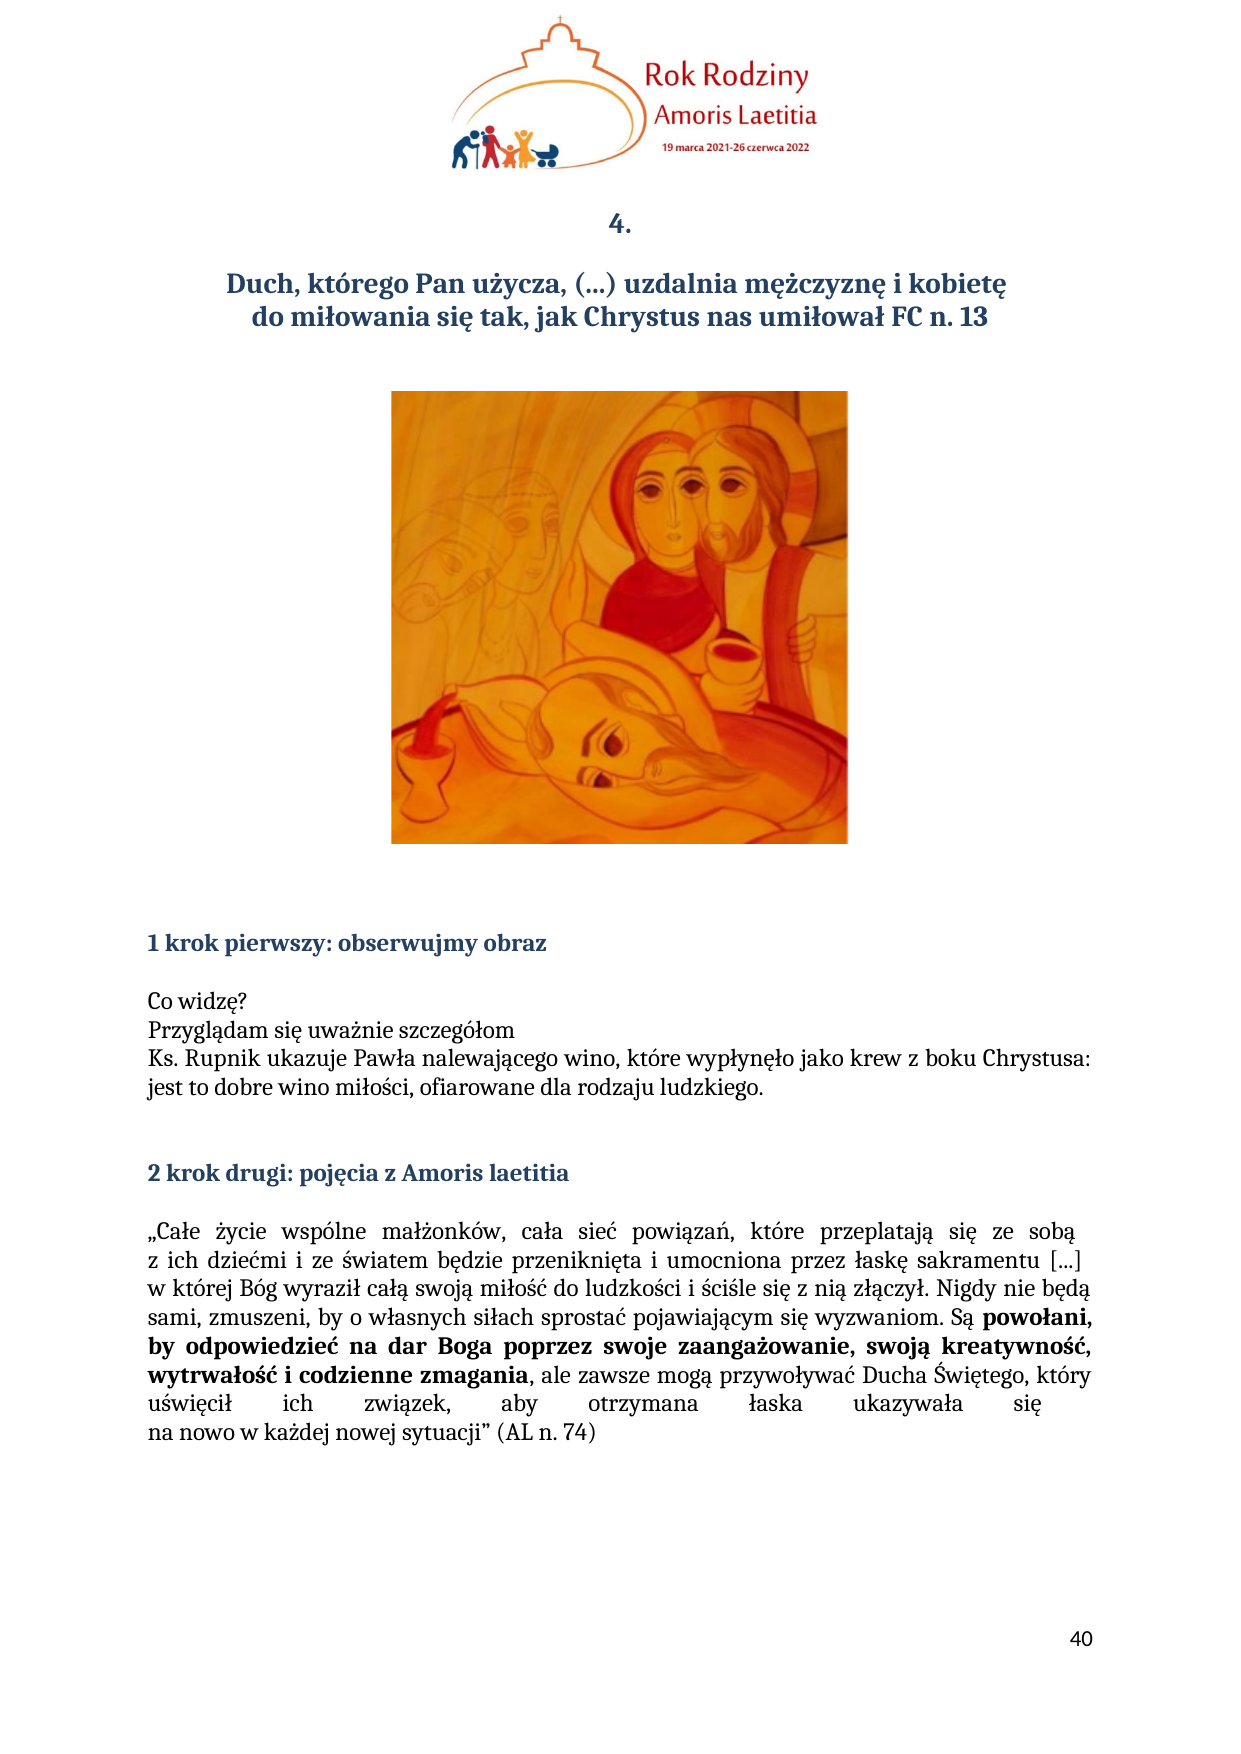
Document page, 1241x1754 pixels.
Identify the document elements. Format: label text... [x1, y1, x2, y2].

text 1 krok pierwszy: obserwujmy obraz [148, 929, 1093, 958]
text „Całe życie wspólne małżonków, cała sieć powiązań, które przeplatają się ze sobą z ich dziećmi i ze światem będzie przeniknięta i umocniona przez łaskę sakramentu [...] w której Bóg wyraził całą swoją miłość do ludzkości i ściśle się z nią złączył. Nigdy nie będą sami, zmuszeni, by o własnych siłach sprostać pojawiającym się wyzwaniom. Są powołani, by odpowiedzieć na dar Boga poprzez swoje zaangażowanie, swoją kreatywność, wytrwałość i codzienne zmagania, ale zawsze mogą przywoływać Ducha Świętego, który uświęcił ich związek, aby otrzymana łaska ukazywała się na nowo w każdej nowej sytuacji” (AL n. 74) [148, 1217, 1093, 1447]
text Przyglądam się uważnie szczegółom [148, 1016, 1093, 1044]
text 4. [148, 208, 1093, 241]
text Duch, którego Pan użycza, (...) uzdalnia mężczyznę i kobietę do miłowania się tak, jak Chrystus nas umiłował FC n. 13 [148, 267, 1093, 334]
picture [388, 0, 852, 183]
text 2 krok drugi: pojęcia z Amoris laetitia [148, 1159, 1093, 1188]
text Ks. Rupnik ukazuje Pawła nalewającego wino, które wypłynęło jako krew z boku Chrystusa: jest to dobre wino miłości, ofiarowane dla rodzaju ludzkiego. [148, 1044, 1093, 1102]
text Co widzę? [148, 987, 1093, 1016]
